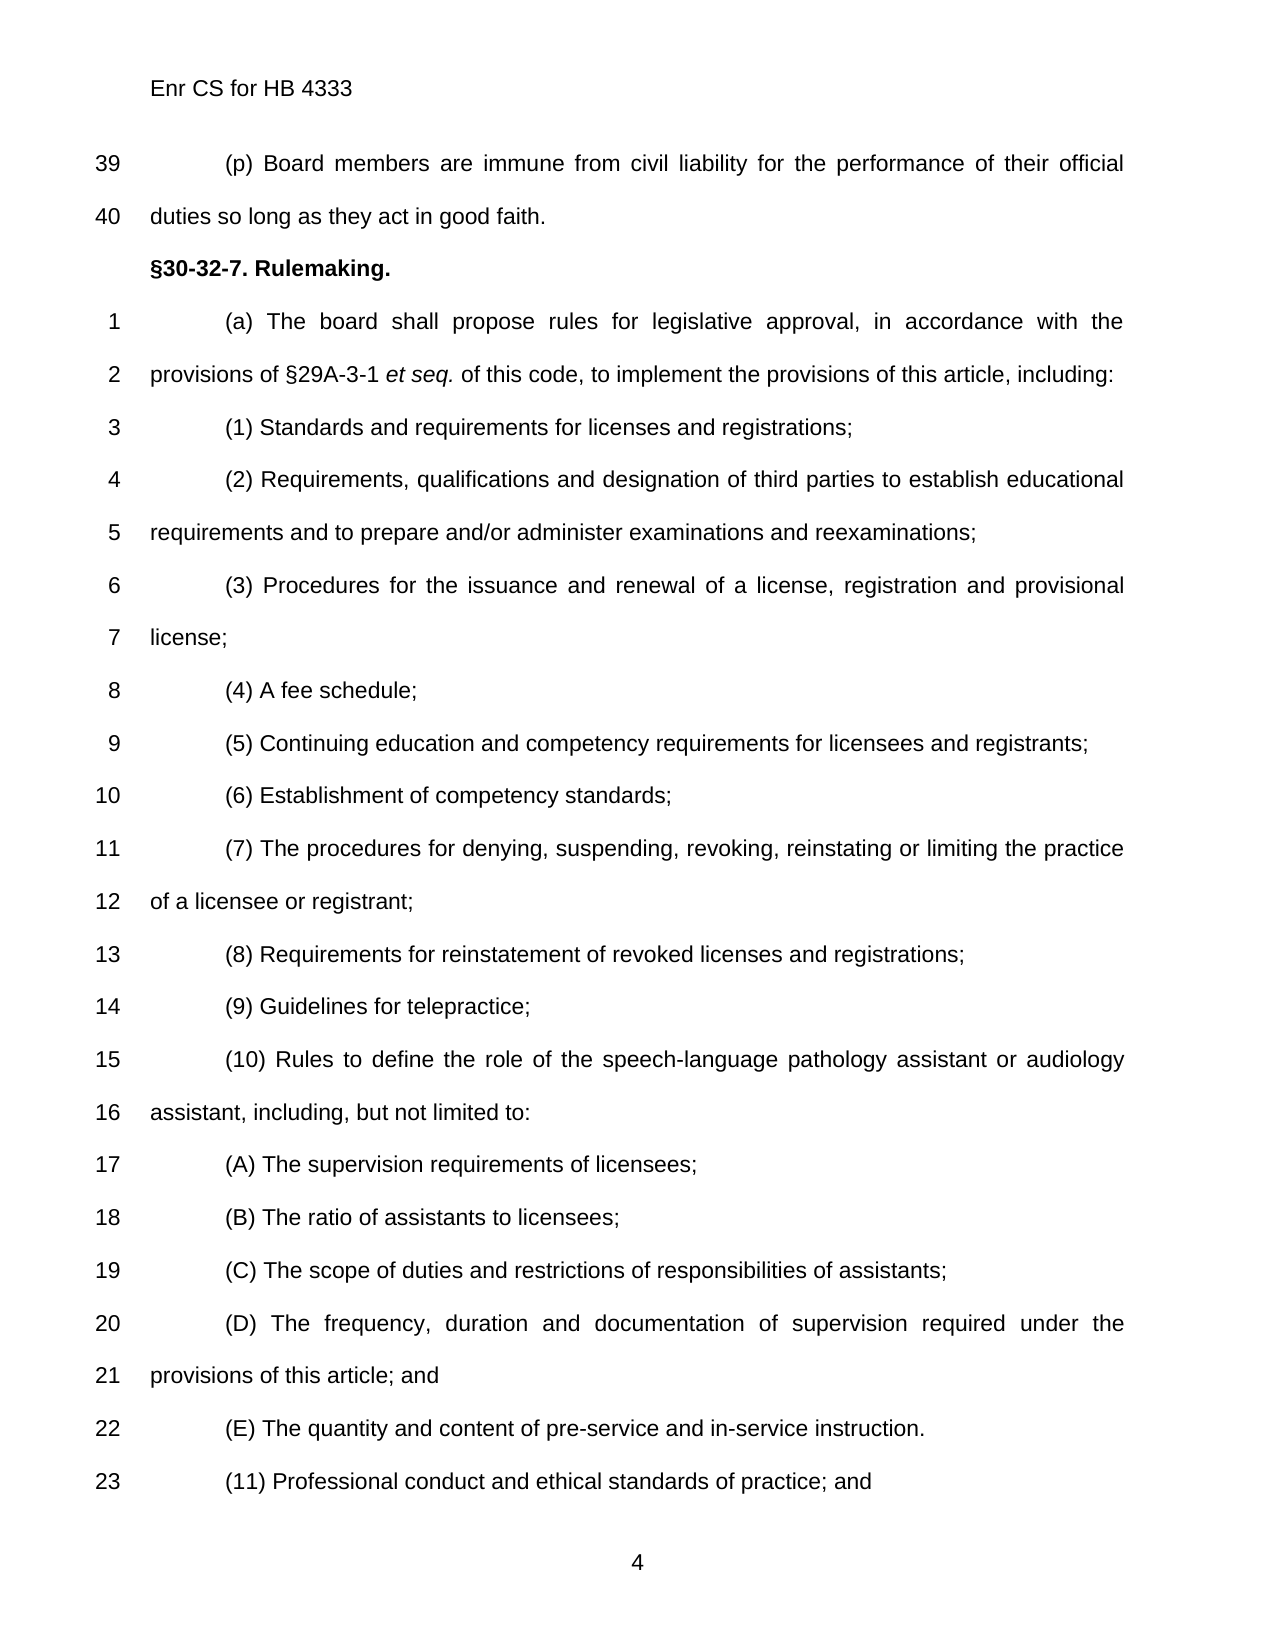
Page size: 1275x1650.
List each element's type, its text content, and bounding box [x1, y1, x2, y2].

text (E) The quantity and content of pre-service and in-service instruction. [150, 1415, 1125, 1441]
text (a) The board shall propose rules for legislative approval, in accordance with the provisions of §29A-3-1 et seq. of this code, to implement the provisions of this article, including: [150, 308, 1125, 387]
text (B) The ratio of assistants to licensees; [150, 1204, 1125, 1231]
text (6) Establishment of competency standards; [150, 782, 1125, 809]
text (2) Requirements, qualifications and designation of third parties to establish educational requirements and to prepare and/or administer examinations and reexaminations; [150, 466, 1125, 545]
text (10) Rules to define the role of the speech-language pathology assistant or audiology assistant, including, but not limited to: [150, 1046, 1125, 1125]
text (A) The supervision requirements of licensees; [150, 1151, 1125, 1178]
subtitle §30-32-7. Rulemaking. [150, 255, 1125, 282]
text (11) Professional conduct and ethical standards of practice; and [150, 1468, 1125, 1494]
text (7) The procedures for denying, suspending, revoking, reinstating or limiting the practice of a licensee or registrant; [150, 835, 1125, 914]
text (C) The scope of duties and restrictions of responsibilities of assistants; [150, 1257, 1125, 1283]
text (3) Procedures for the issuance and renewal of a license, registration and provisional license; [150, 572, 1125, 651]
text (D) The frequency, duration and documentation of supervision required under the provisions of this article; and [150, 1309, 1125, 1389]
text (4) A fee schedule; [150, 677, 1125, 703]
text (8) Requirements for reinstatement of revoked licenses and registrations; [150, 941, 1125, 967]
text (5) Continuing education and competency requirements for licensees and registrants; [150, 730, 1125, 756]
text (1) Standards and requirements for licenses and registrations; [150, 413, 1125, 440]
text (9) Guidelines for telepractice; [150, 993, 1125, 1020]
text (p) Board members are immune from civil liability for the performance of their official duties so long as they act in good faith. [150, 150, 1125, 229]
